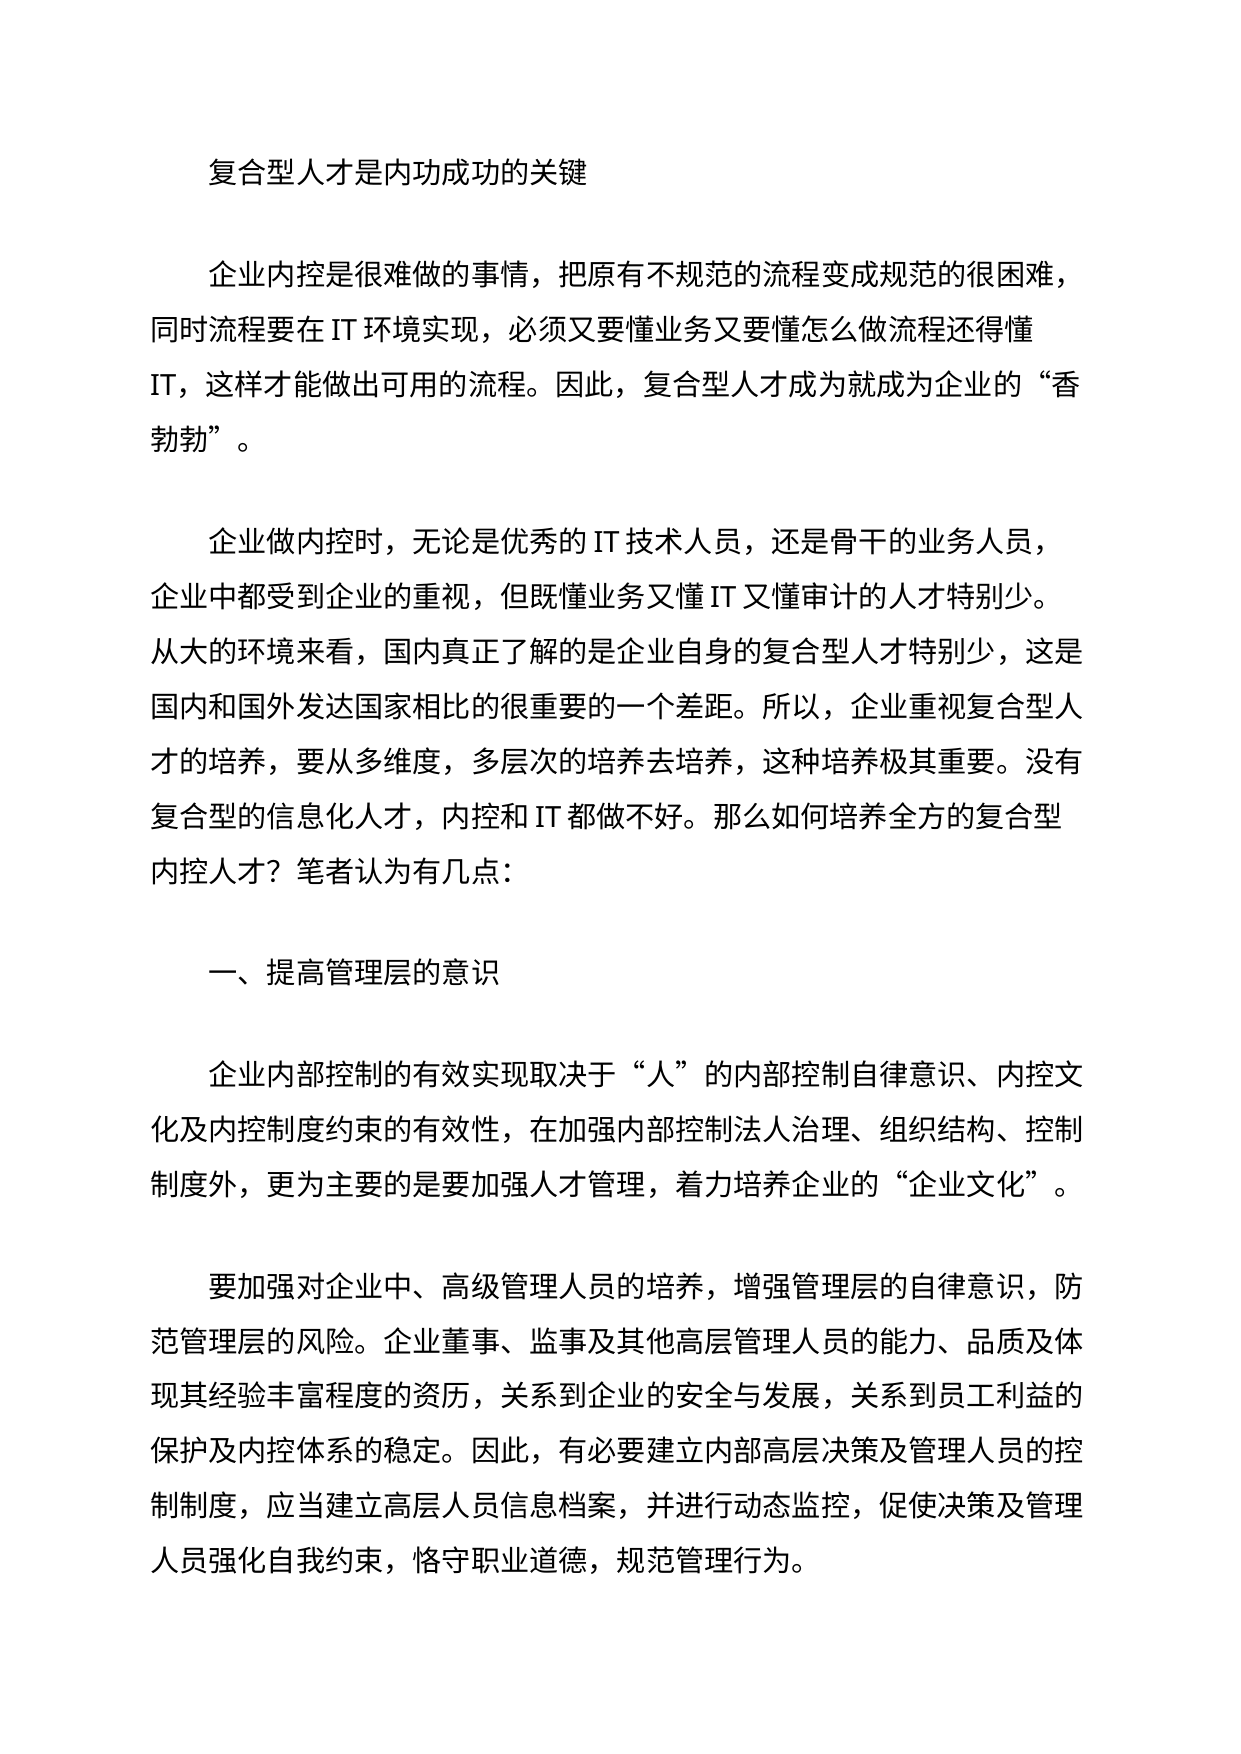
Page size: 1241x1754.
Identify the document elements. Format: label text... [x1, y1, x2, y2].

text 要加强对企业中、高级管理人员的培养，增强管理层的自律意识，防范管理层的风险。企业董事、监事及其他高层管理人员的能力、品质及体现其经验丰富程度的资历，关系到企业的安全与发展，关系到员工利益的保护及内控体系的稳定。因此，有必要建立内部高层决策及管理人员的控制制度，应当建立高层人员信息档案，并进行动态监控，促使决策及管理人员强化自我约束，恪守职业道德，规范管理行为。 [150, 1263, 1090, 1580]
text 企业做内控时，无论是优秀的IT技术人员，还是骨干的业务人员，企业中都受到企业的重视，但既懂业务又懂IT又懂审计的人才特别少。从大的环境来看，国内真正了解的是企业自身的复合型人才特别少，这是国内和国外发达国家相比的很重要的一个差距。所以，企业重视复合型人才的培养，要从多维度，多层次的培养去培养，这种培养极其重要。没有复合型的信息化人才，内控和IT都做不好。那么如何培养全方的复合型内控人才？笔者认为有几点： [150, 518, 1090, 890]
text 复合型人才是内功成功的关键 [150, 150, 1090, 192]
text 企业内部控制的有效实现取决于“人”的内部控制自律意识、内控文化及内控制度约束的有效性，在加强内部控制法人治理、组织结构、控制制度外，更为主要的是要加强人才管理，着力培养企业的“企业文化”。 [150, 1052, 1090, 1204]
text 企业内控是很难做的事情，把原有不规范的流程变成规范的很困难，同时流程要在IT环境实现，必须又要懂业务又要懂怎么做流程还得懂IT，这样才能做出可用的流程。因此，复合型人才成为就成为企业的“香勃勃”。 [150, 252, 1090, 459]
text 一、提高管理层的意识 [150, 950, 1090, 992]
